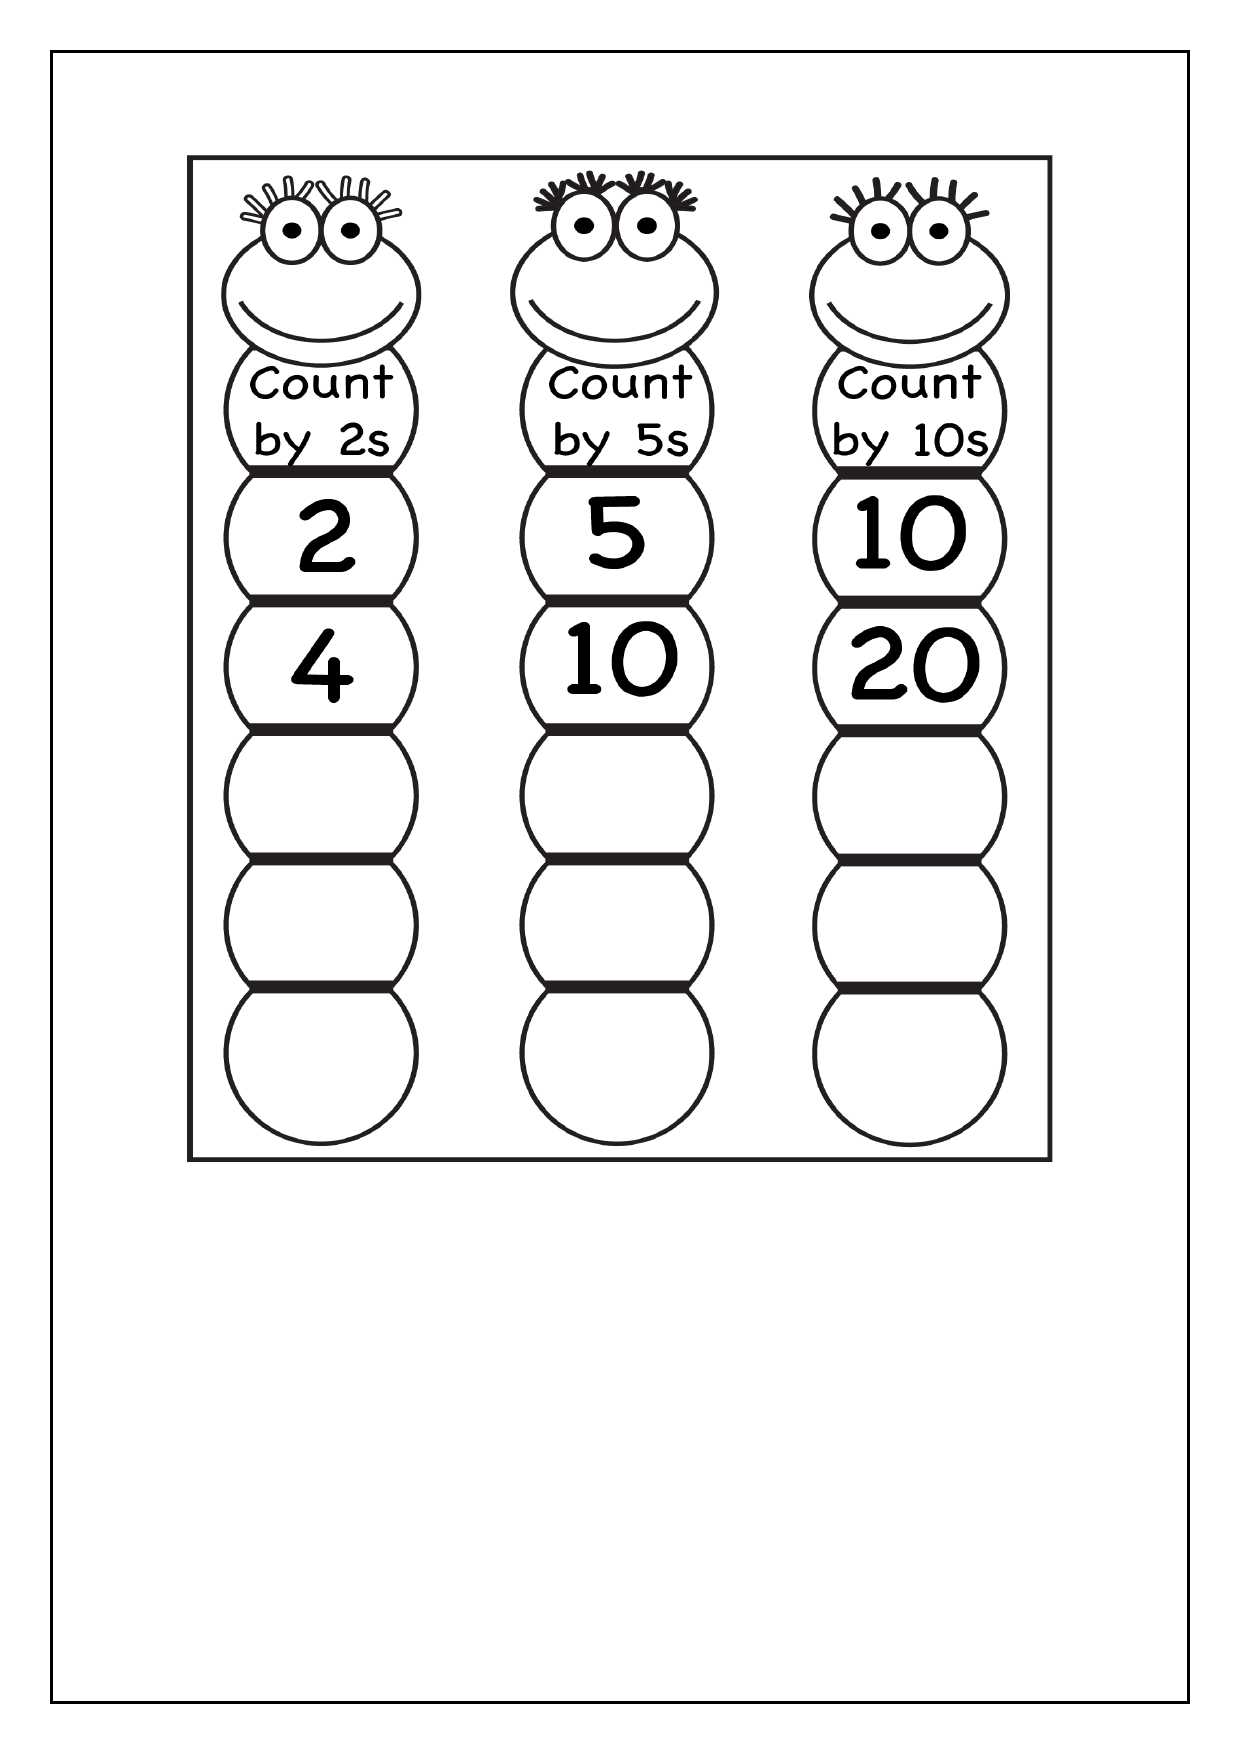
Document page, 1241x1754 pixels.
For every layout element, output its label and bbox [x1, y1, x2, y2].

picture [185, 150, 1053, 1162]
